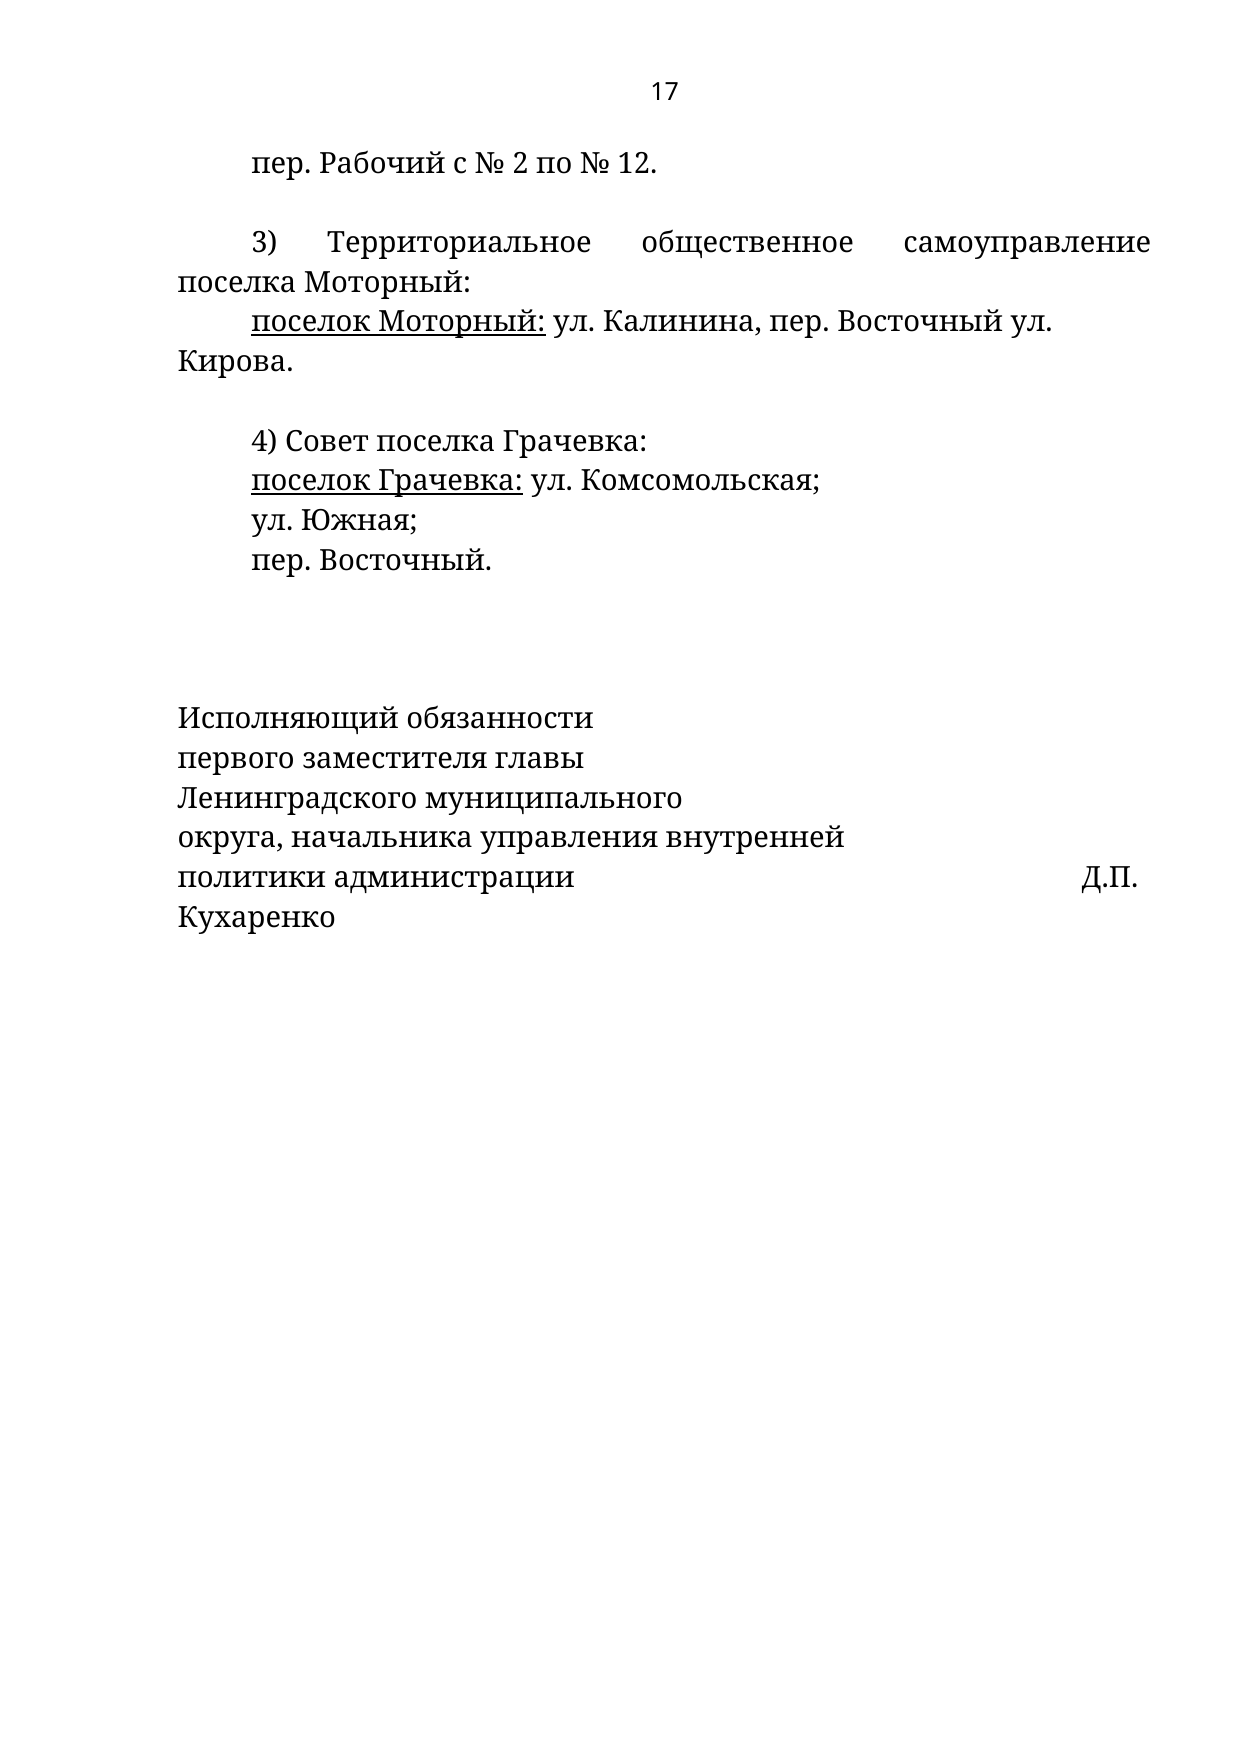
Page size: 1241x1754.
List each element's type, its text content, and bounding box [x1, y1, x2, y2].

text Ленинградского муниципального [177, 777, 1152, 817]
text поселок Моторный: ул. Калинина, пер. Восточный ул. Кирова. [177, 301, 1152, 380]
text Исполняющий обязанности [177, 698, 1152, 737]
text пер. Рабочий с № 2 по № 12. [177, 142, 1152, 182]
text 4) Совет поселка Грачевка: [177, 420, 1152, 459]
text политики администрации Д.П. Кухаренко [177, 856, 1152, 936]
text ул. Южная; [177, 499, 1152, 539]
text 3) Территориальное общественное самоуправление поселка Моторный: [177, 221, 1152, 301]
text поселок Грачевка: ул. Комсомольская; [177, 459, 1152, 499]
text округа, начальника управления внутренней [177, 817, 1152, 856]
text пер. Восточный. [177, 539, 1152, 578]
text первого заместителя главы [177, 737, 1152, 777]
